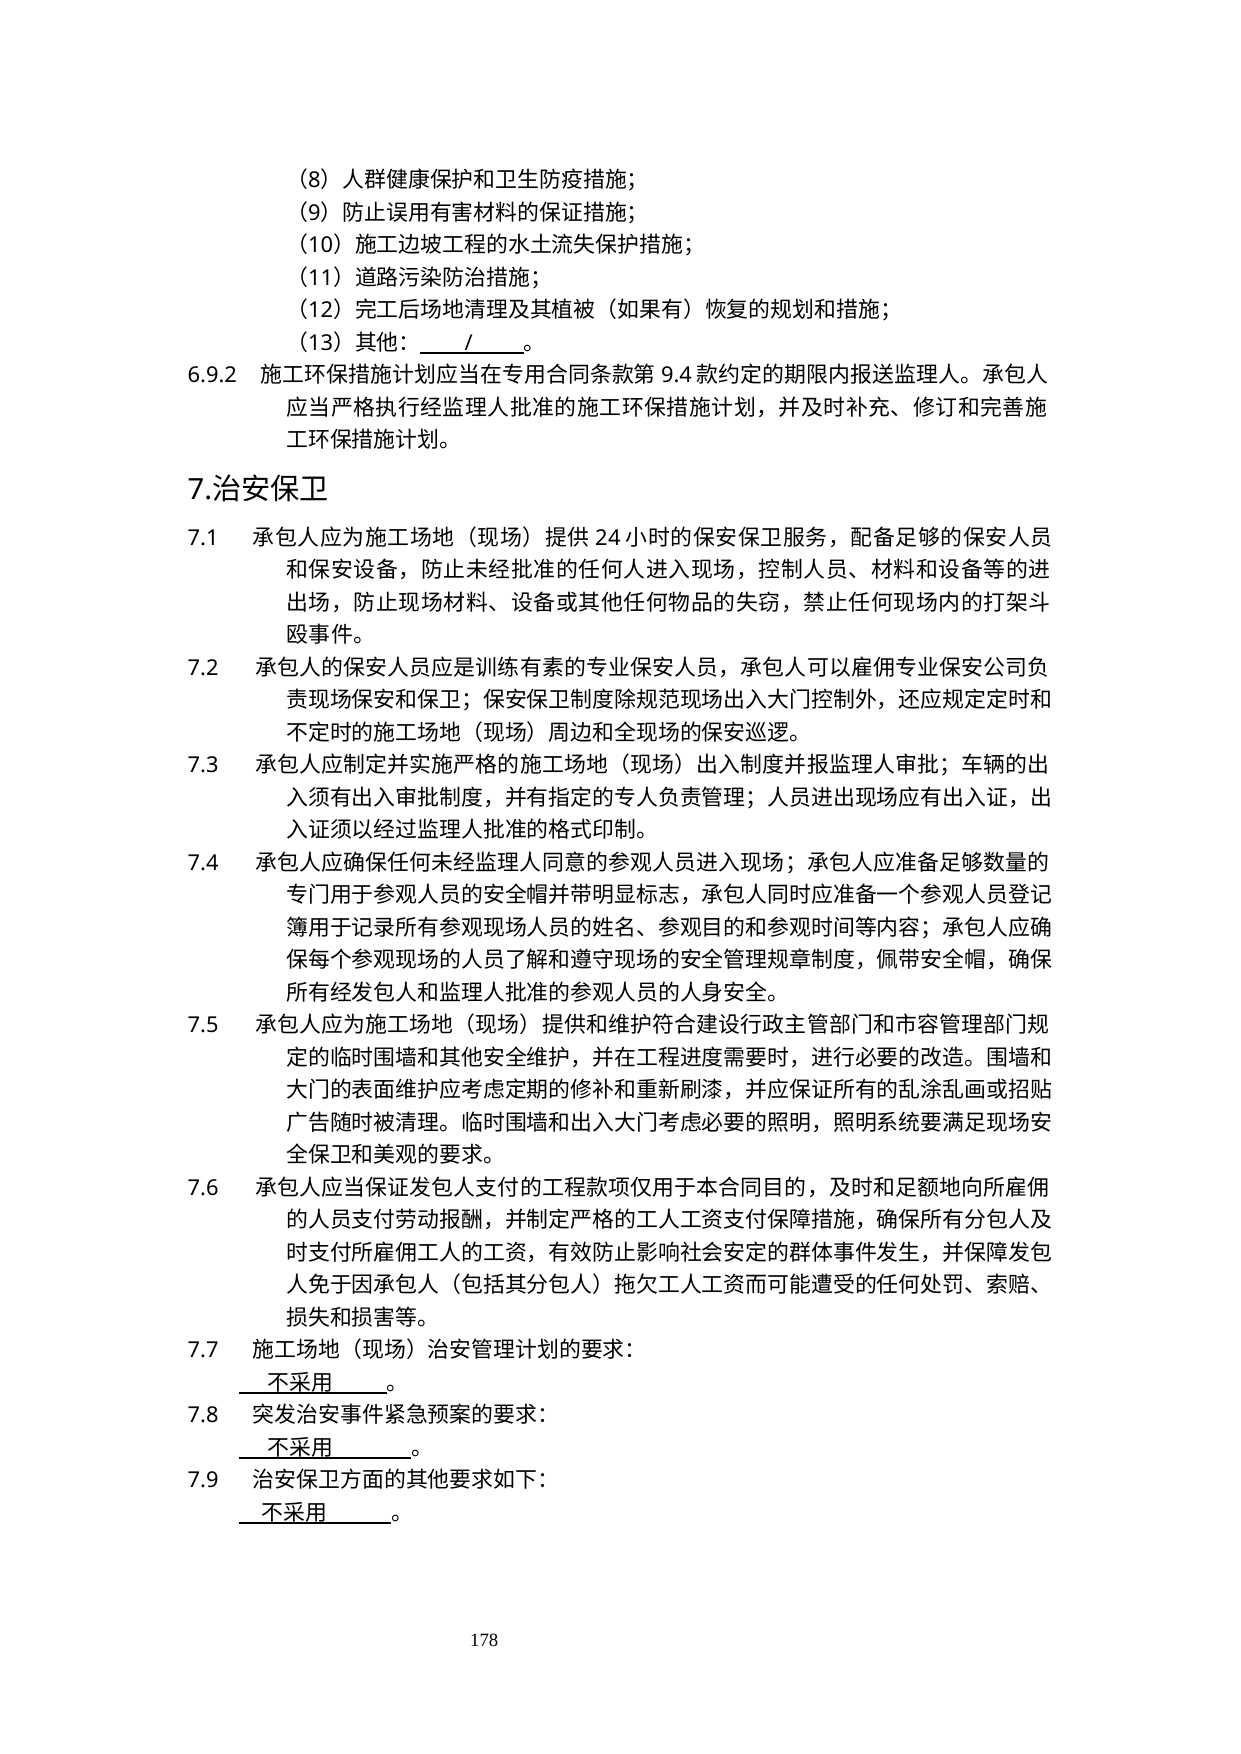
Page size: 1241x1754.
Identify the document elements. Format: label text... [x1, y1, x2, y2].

text （13）其他： / 。 [286, 324, 1048, 357]
text 7.2 承包人的保安人员应是训练有素的专业保安人员，承包人可以雇佣专业保安公司负责现场保安和保卫；保安保卫制度除规范现场出入大门控制外，还应规定定时和不定时的施工场地（现场）周边和全现场的保安巡逻。 [187, 649, 1053, 747]
text （12）完工后场地清理及其植被（如果有）恢复的规划和措施； [286, 292, 1048, 324]
text （8）人群健康保护和卫生防疫措施； [286, 162, 1048, 194]
text 7.4 承包人应确保任何未经监理人同意的参观人员进入现场；承包人应准备足够数量的专门用于参观人员的安全帽并带明显标志，承包人同时应准备一个参观人员登记簿用于记录所有参观现场人员的姓名、参观目的和参观时间等内容；承包人应确保每个参观现场的人员了解和遵守现场的安全管理规章制度，佩带安全帽，确保所有经发包人和监理人批准的参观人员的人身安全。 [187, 844, 1053, 1007]
text （11）道路污染防治措施； [286, 259, 1048, 292]
text 7.6 承包人应当保证发包人支付的工程款项仅用于本合同目的，及时和足额地向所雇佣的人员支付劳动报酬，并制定严格的工人工资支付保障措施，确保所有分包人及时支付所雇佣工人的工资，有效防止影响社会安定的群体事件发生，并保障发包人免于因承包人（包括其分包人）拖欠工人工资而可能遭受的任何处罚、索赔、损失和损害等。 [187, 1169, 1053, 1332]
text 7.1 承包人应为施工场地（现场）提供24小时的保安保卫服务，配备足够的保安人员和保安设备，防止未经批准的任何人进入现场，控制人员、材料和设备等的进出场，防止现场材料、设备或其他任何物品的失窃，禁止任何现场内的打架斗殴事件。 [187, 519, 1053, 649]
text 7.7 施工场地（现场）治安管理计划的要求： [187, 1332, 1053, 1364]
text （10）施工边坡工程的水土流失保护措施； [286, 227, 1048, 259]
text 7.3 承包人应制定并实施严格的施工场地（现场）出入制度并报监理人审批；车辆的出入须有出入审批制度，并有指定的专人负责管理；人员进出现场应有出入证，出入证须以经过监理人批准的格式印制。 [187, 747, 1053, 844]
text 不采用 。 [187, 1429, 1053, 1462]
text 不采用 。 [187, 1494, 1053, 1527]
text 7.5 承包人应为施工场地（现场）提供和维护符合建设行政主管部门和市容管理部门规定的临时围墙和其他安全维护，并在工程进度需要时，进行必要的改造。围墙和大门的表面维护应考虑定期的修补和重新刷漆，并应保证所有的乱涂乱画或招贴广告随时被清理。临时围墙和出入大门考虑必要的照明，照明系统要满足现场安全保卫和美观的要求。 [187, 1007, 1053, 1169]
text 7.8 突发治安事件紧急预案的要求： [187, 1397, 1053, 1429]
text （9）防止误用有害材料的保证措施； [286, 194, 1048, 227]
text 6.9.2 施工环保措施计划应当在专用合同条款第9.4款约定的期限内报送监理人。承包人应当严格执行经监理人批准的施工环保措施计划，并及时补充、修订和完善施工环保措施计划。 [187, 357, 1048, 454]
text 7.治安保卫 [187, 454, 1053, 519]
text 不采用 。 [187, 1364, 1053, 1397]
text 7.9 治安保卫方面的其他要求如下： [187, 1462, 1053, 1494]
